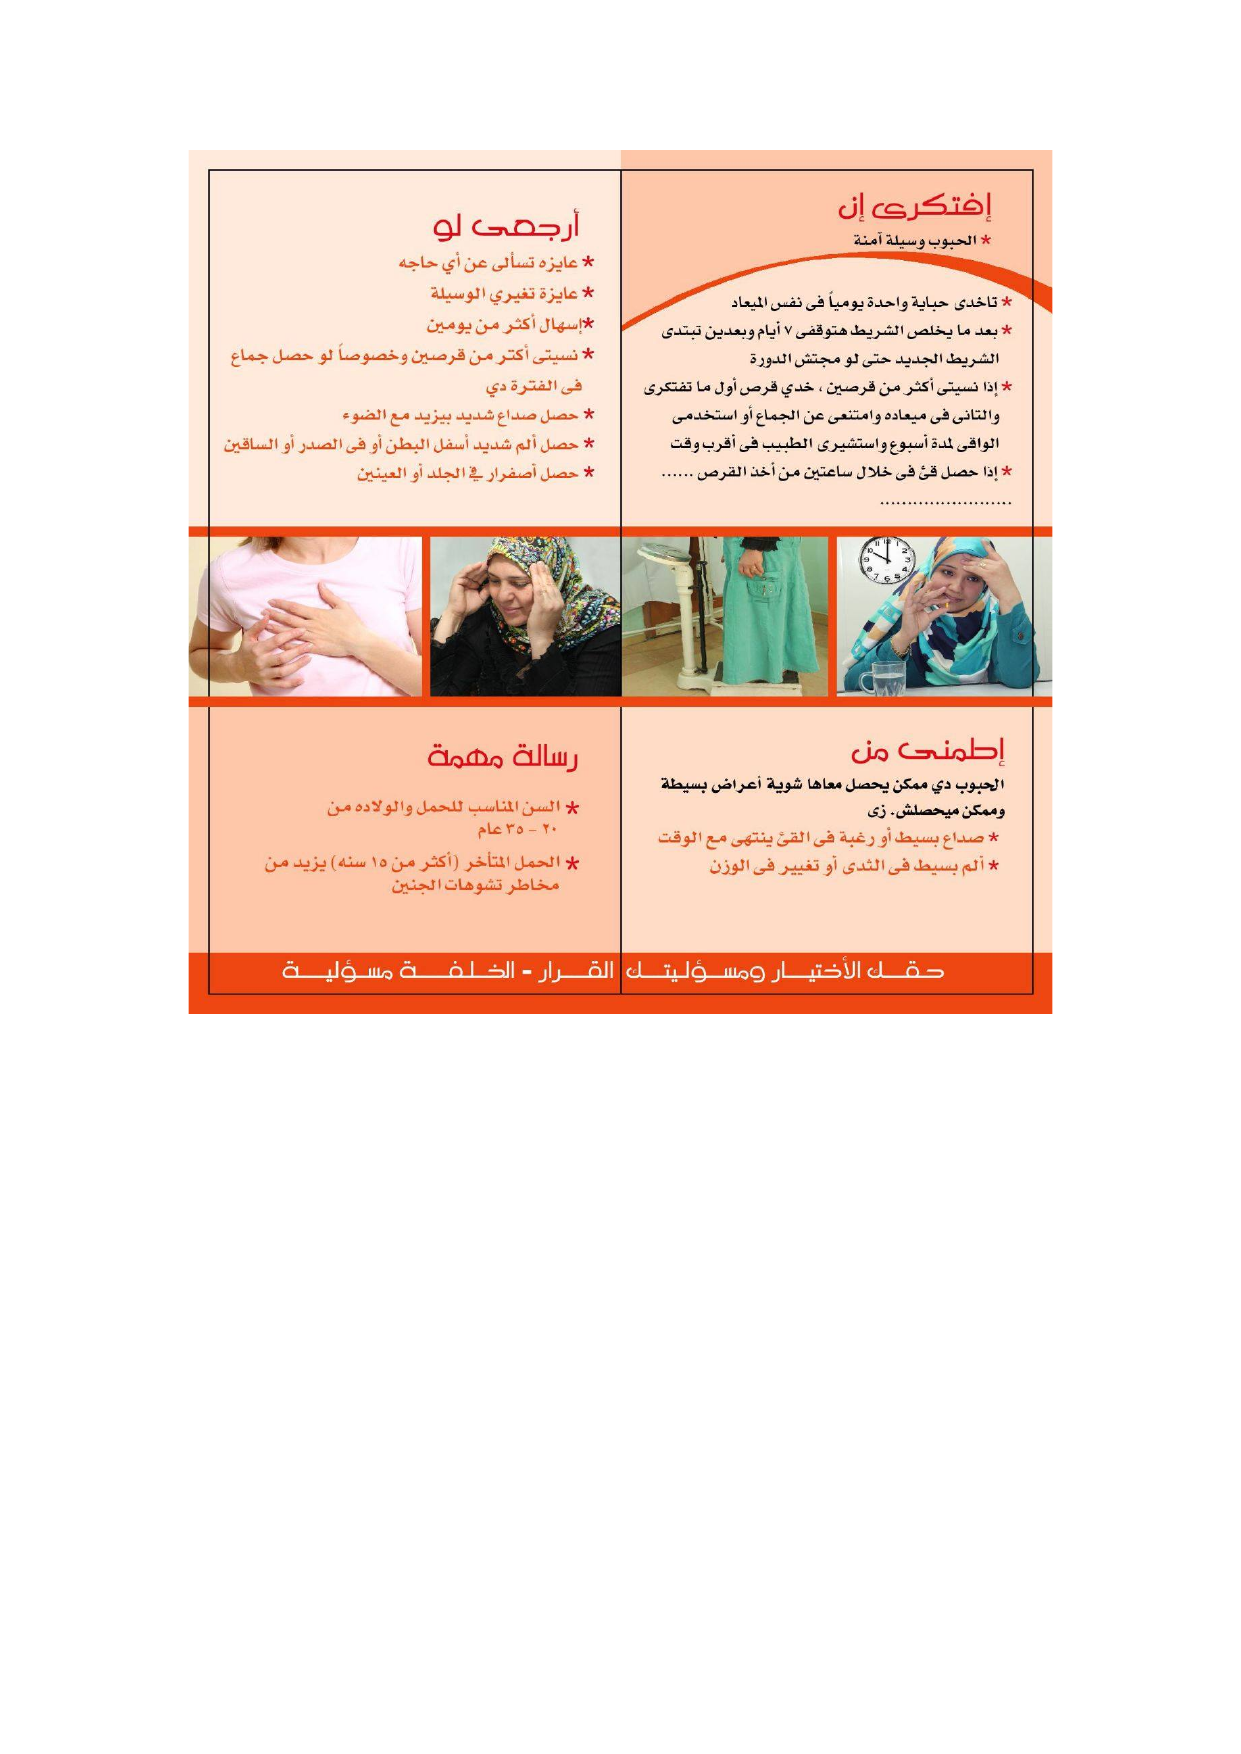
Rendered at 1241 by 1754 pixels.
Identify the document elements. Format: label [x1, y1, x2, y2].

picture [188, 150, 1053, 1014]
